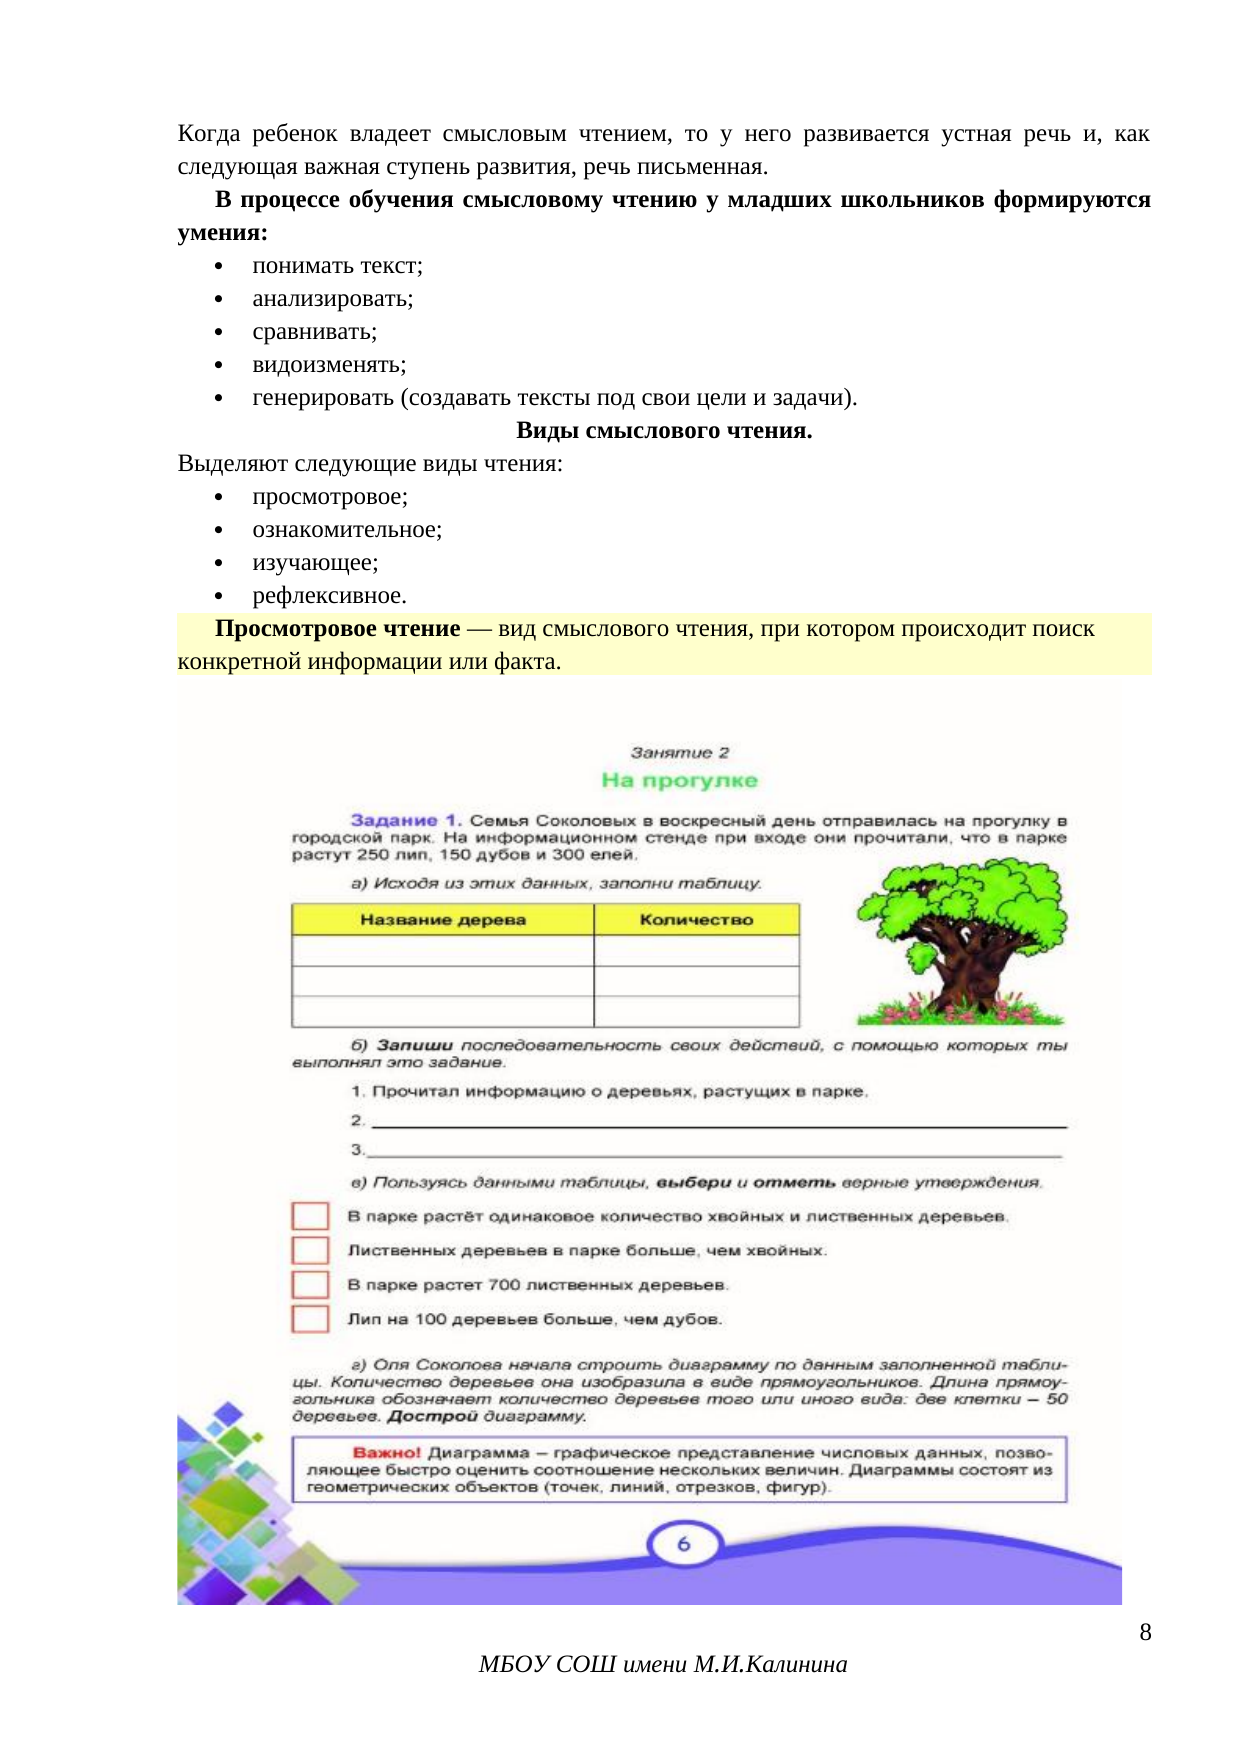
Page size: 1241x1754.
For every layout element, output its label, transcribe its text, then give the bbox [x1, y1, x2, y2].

text Выделяют следующие виды чтения: [177, 448, 1152, 477]
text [177, 118, 1152, 180]
list ознакомительное; [215, 514, 1152, 543]
list анализировать; [215, 283, 1152, 312]
list просмотровое; [215, 481, 1152, 510]
list генерировать (создавать тексты под свои цели и задачи). [215, 382, 1152, 411]
text Виды смыслового чтения. [177, 415, 1152, 444]
list видоизменять; [215, 349, 1152, 378]
list понимать текст; [215, 250, 1152, 279]
list сравнивать; [215, 316, 1152, 345]
list изучающее; [215, 547, 1152, 576]
text Просмотровое чтение — вид смыслового чтения, при котором происходит поиск конкретной информации или факта. [177, 613, 1152, 675]
picture [177, 679, 1123, 1605]
text В процессе обучения смысловому чтению у младших школьников формируются умения: [177, 184, 1152, 246]
list рефлексивное. [215, 580, 1152, 609]
